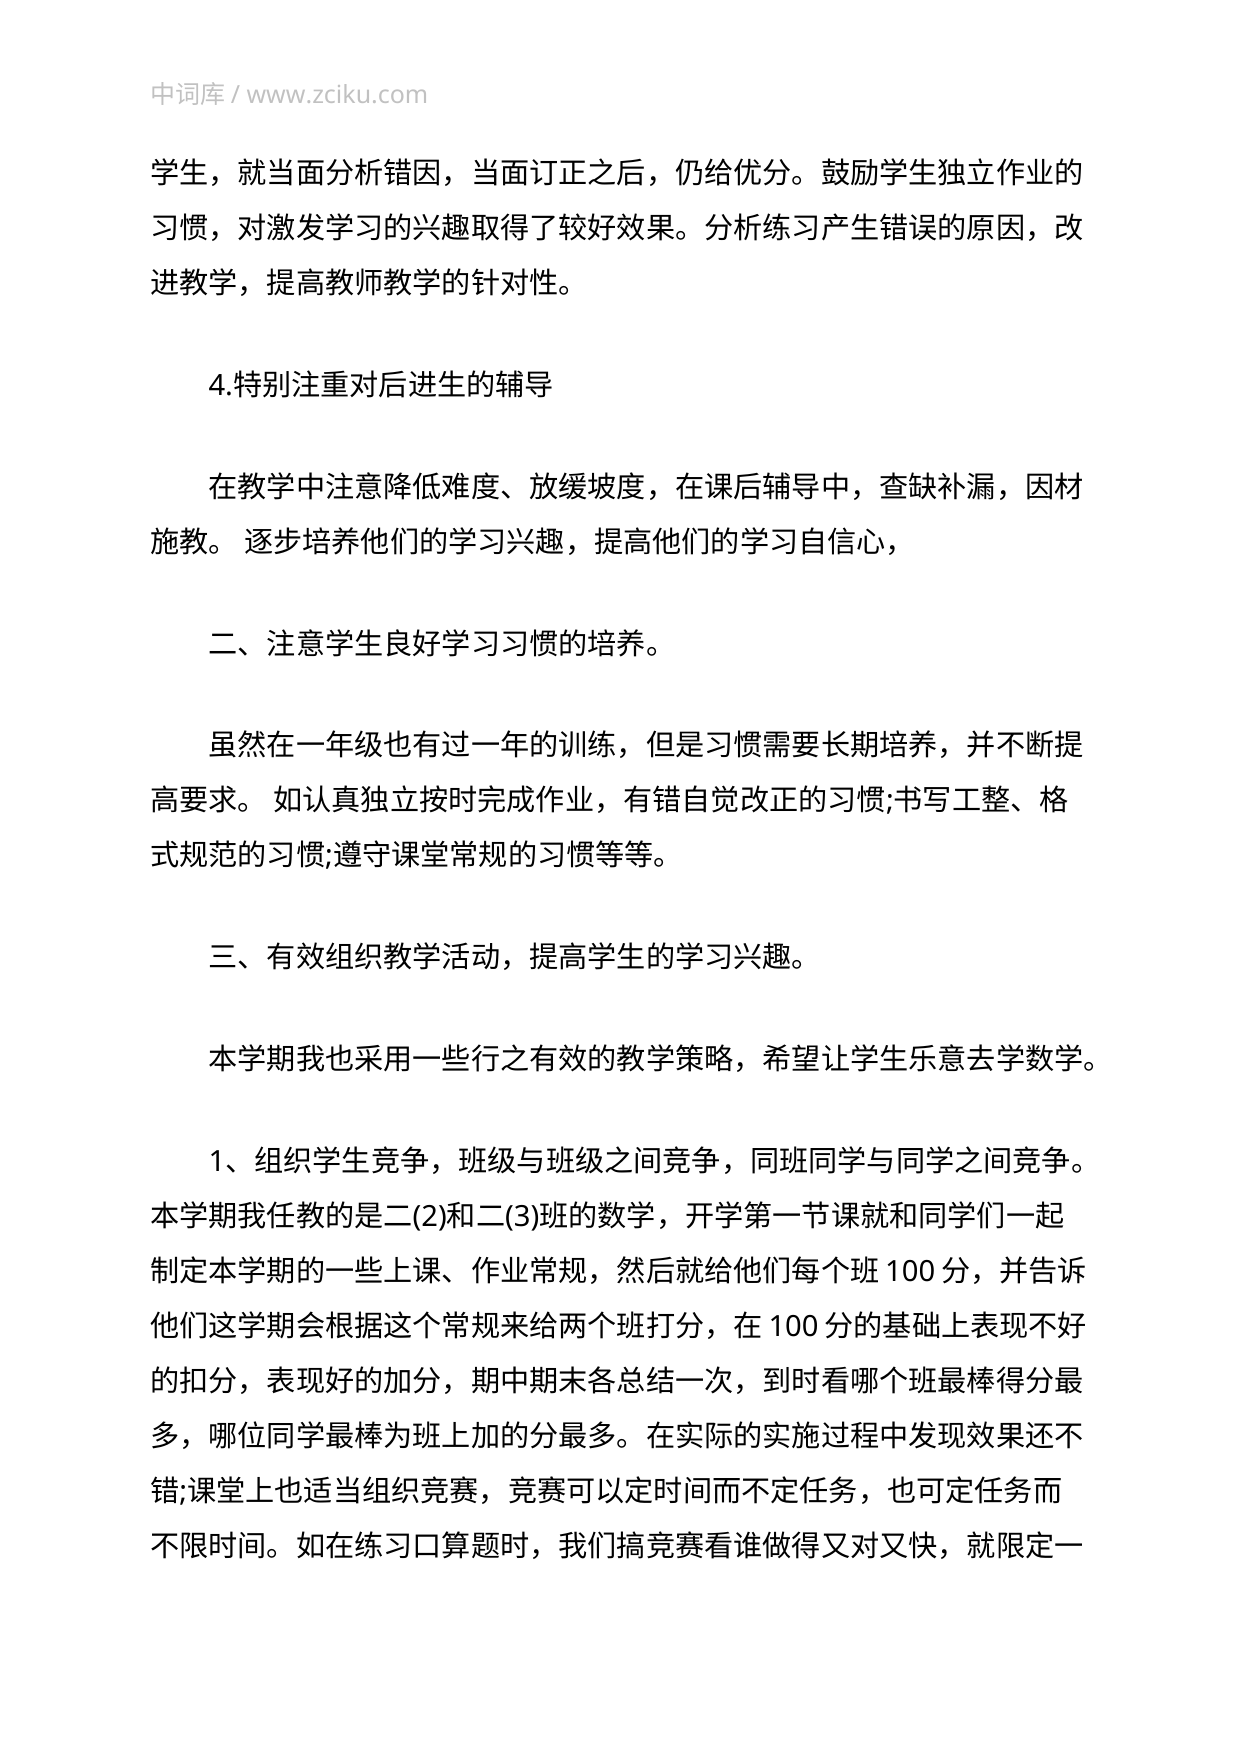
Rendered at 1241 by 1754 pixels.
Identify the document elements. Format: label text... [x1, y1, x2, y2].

text 三、有效组织教学活动，提高学生的学习兴趣。 [150, 934, 1090, 976]
text 二、注意学生良好学习习惯的培养。 [150, 620, 1090, 662]
text 在教学中注意降低难度、放缓坡度，在课后辅导中，查缺补漏，因材施教。 逐步培养他们的学习兴趣，提高他们的学习自信心， [150, 463, 1090, 561]
text 本学期我也采用一些行之有效的教学策略，希望让学生乐意去学数学。 [150, 1036, 1090, 1078]
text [150, 150, 1090, 302]
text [150, 1137, 1090, 1564]
text 虽然在一年级也有过一年的训练，但是习惯需要长期培养，并不断提高要求。 如认真独立按时完成作业，有错自觉改正的习惯;书写工整、格式规范的习惯;遵守课堂常规的习惯等等。 [150, 722, 1090, 874]
text 4.特别注重对后进生的辅导 [150, 362, 1090, 404]
